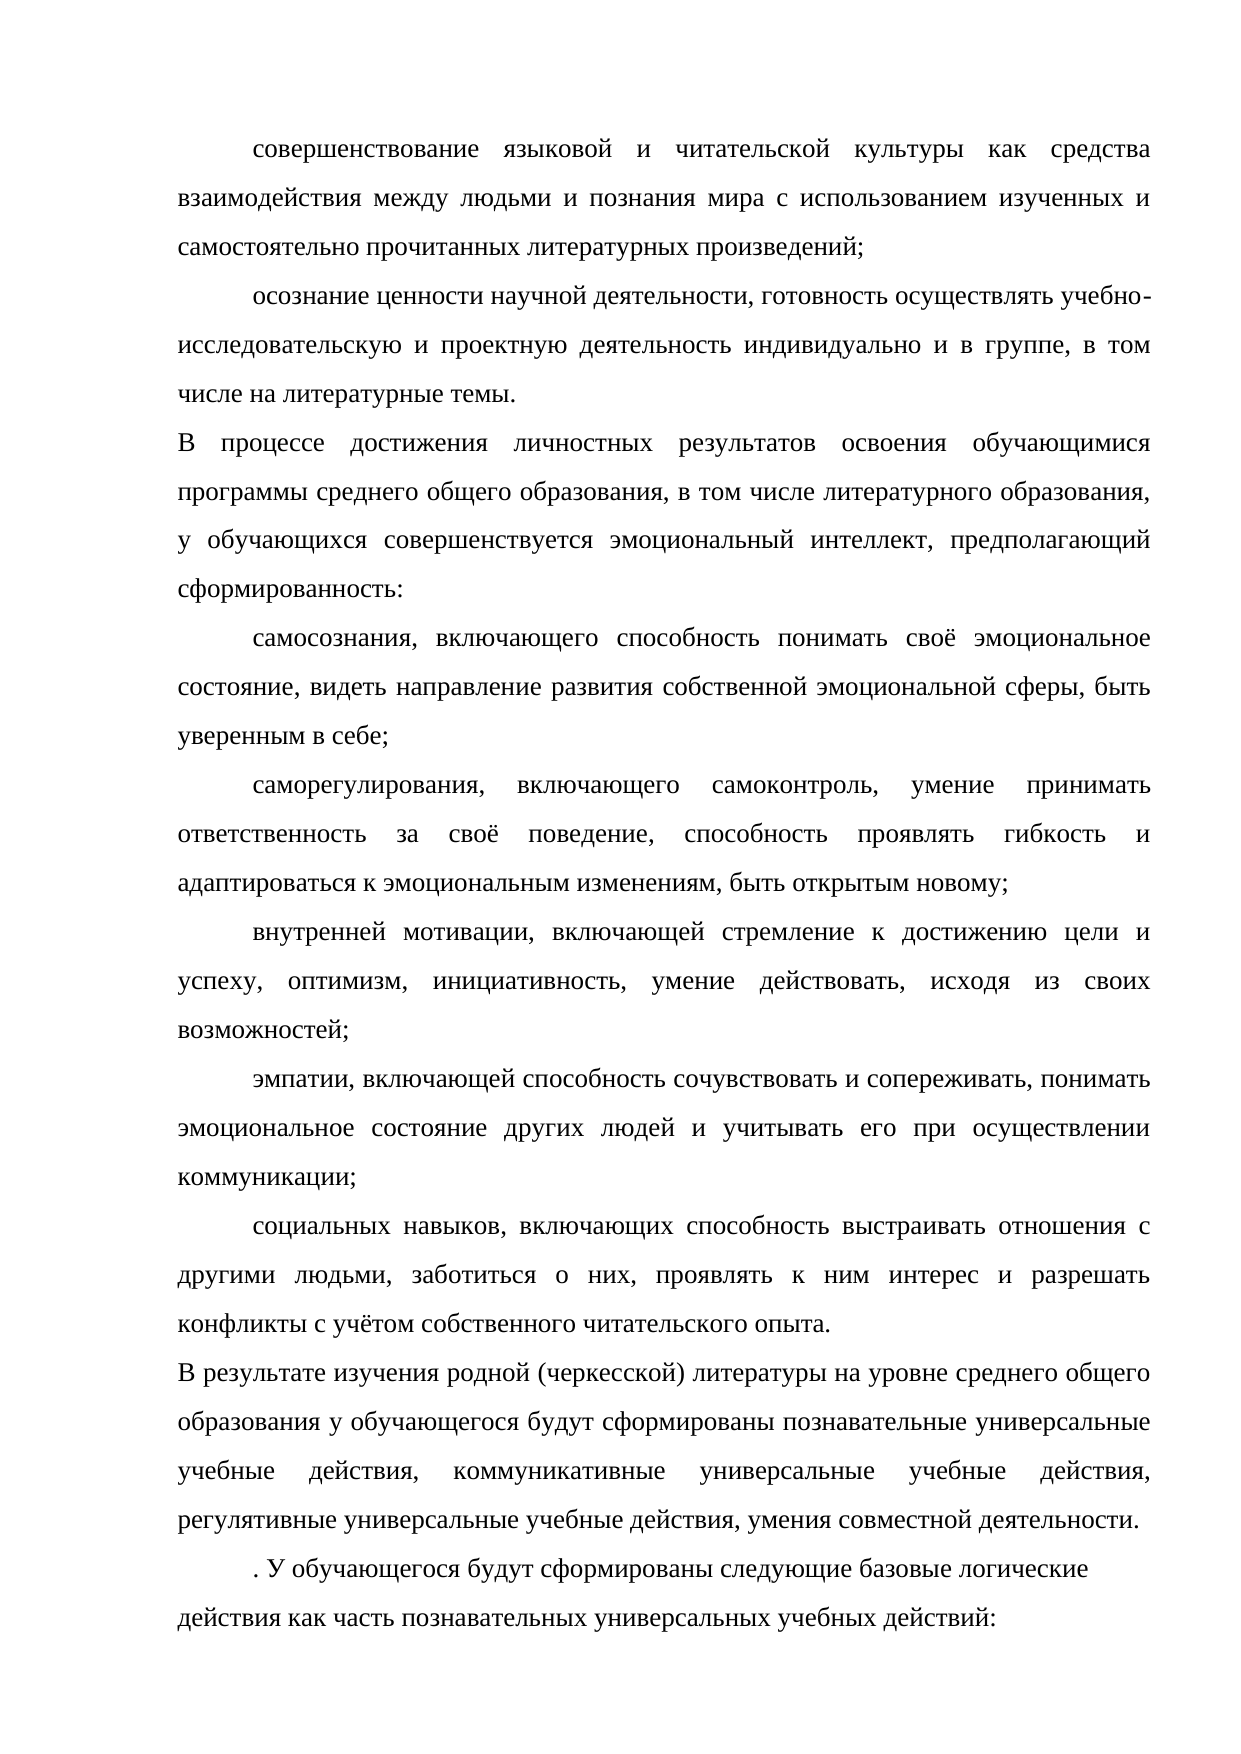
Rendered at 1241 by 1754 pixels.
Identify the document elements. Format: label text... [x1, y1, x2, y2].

text осознание ценности научной деятельности, готовность осуществлять учебноисследовательскую и проектную деятельность индивидуально и в группе, в том числе на литературные темы. [177, 265, 1152, 412]
text В результате изучения родной (черкесской) литературы на уровне среднего общего образования у обучающегося будут сформированы познавательные универсальные учебные действия, коммуникативные универсальные учебные действия, регулятивные универсальные учебные действия, умения совместной деятельности. [177, 1342, 1152, 1538]
text социальных навыков, включающих способность выстраивать отношения с другими людьми, заботиться о них, проявлять к ним интерес и разрешать конфликты с учётом собственного читательского опыта. [177, 1195, 1152, 1342]
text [177, 1538, 1152, 1636]
text самосознания, включающего способность понимать своё эмоциональное состояние, видеть направление развития собственной эмоциональной сферы, быть уверенным в себе; [177, 608, 1152, 754]
text совершенствование языковой и читательской культуры как средства взаимодействия между людьми и познания мира с использованием изученных и самостоятельно прочитанных литературных произведений; [177, 118, 1152, 265]
text саморегулирования, включающего самоконтроль, умение принимать ответственность за своё поведение, способность проявлять гибкость и адаптироваться к эмоциональным изменениям, быть открытым новому; [177, 754, 1152, 901]
text В процессе достижения личностных результатов освоения обучающимися программы среднего общего образования, в том числе литературного образования, у обучающихся совершенствуется эмоциональный интеллект, предполагающий сформированность: [177, 412, 1152, 608]
text внутренней мотивации, включающей стремление к достижению цели и успеху, оптимизм, инициативность, умение действовать, исходя из своих возможностей; [177, 901, 1152, 1048]
text эмпатии, включающей способность сочувствовать и сопереживать, понимать эмоциональное состояние других людей и учитывать его при осуществлении коммуникации; [177, 1048, 1152, 1195]
